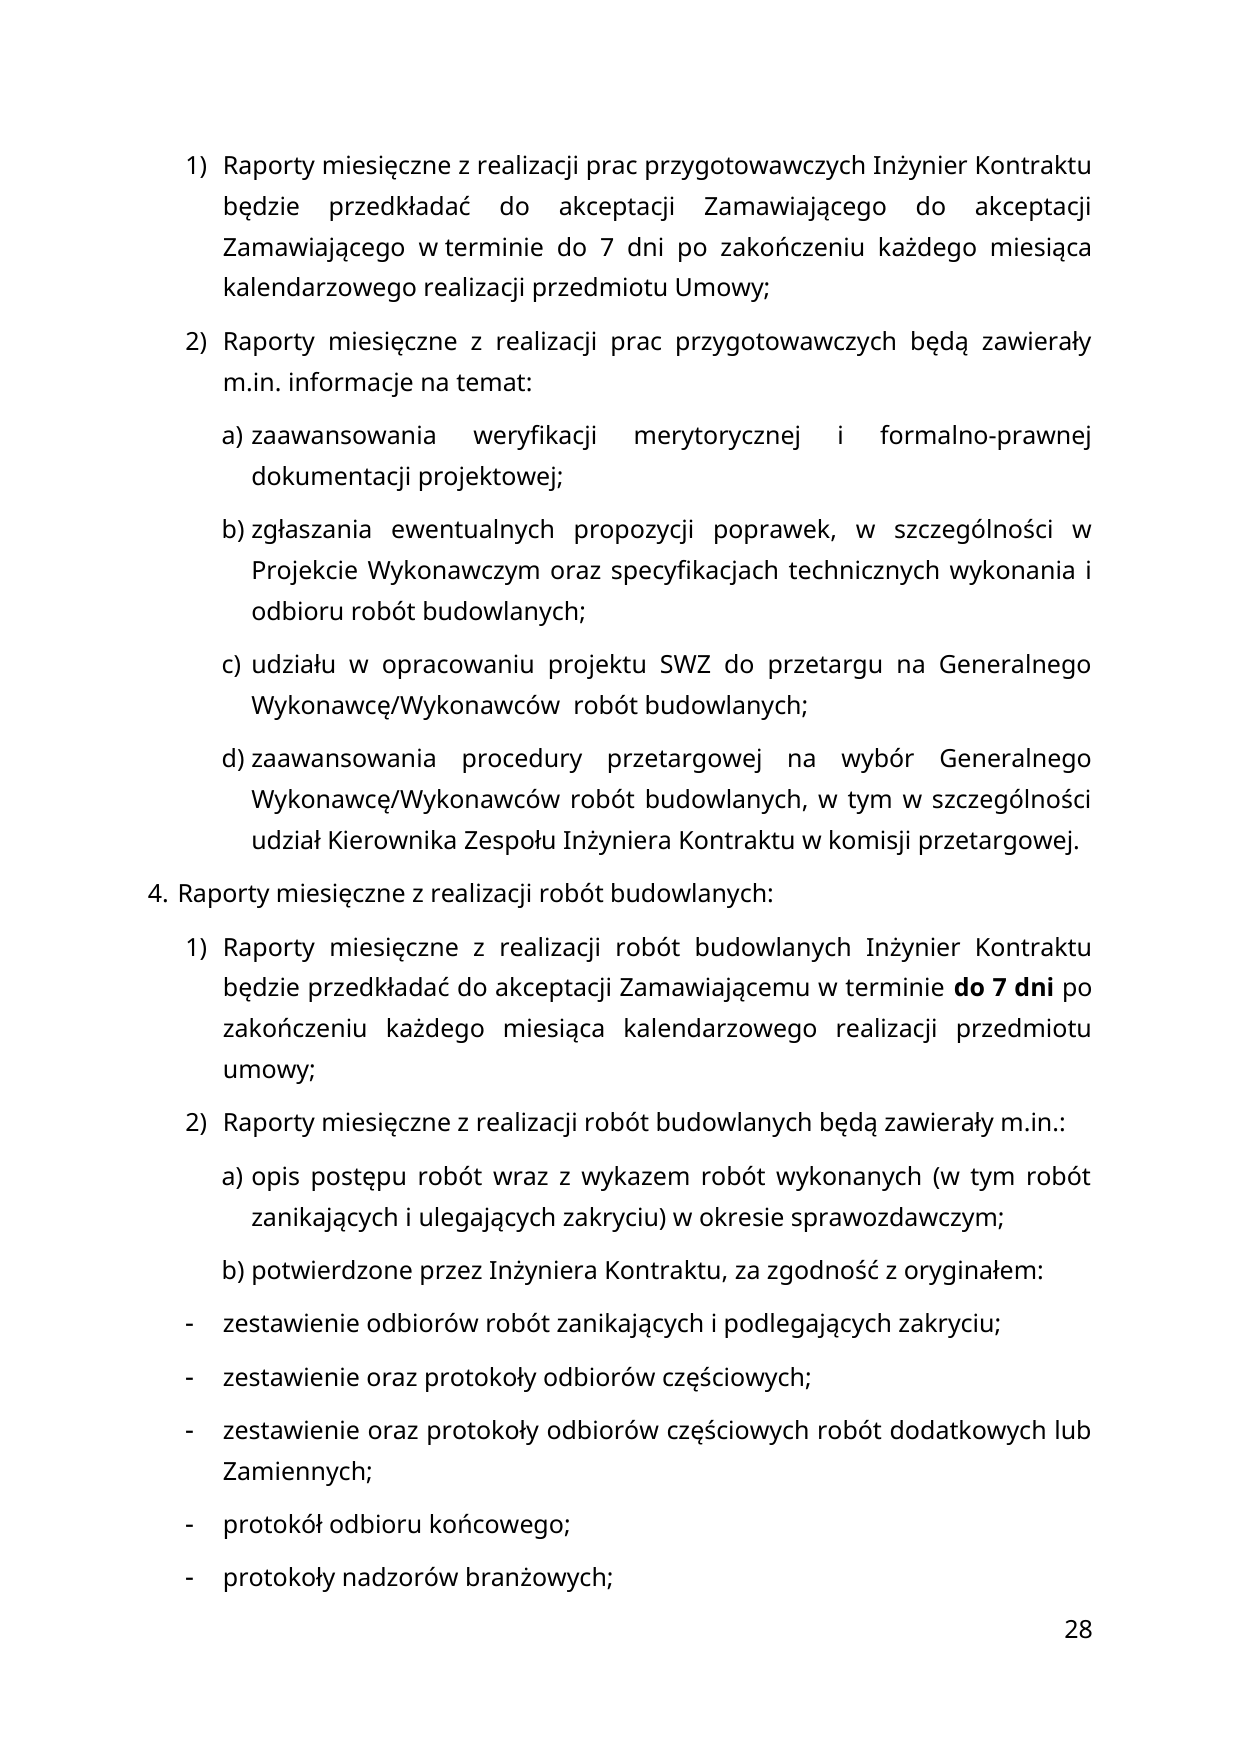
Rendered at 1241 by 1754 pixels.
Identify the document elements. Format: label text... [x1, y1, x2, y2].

list opis postępu robót wraz z wykazem robót wykonanych (w tym robót zanikających i ulegających zakryciu) w okresie sprawozdawczym; [221, 1158, 1093, 1233]
list zestawienie odbiorów robót zanikających i podlegających zakryciu; [185, 1306, 1093, 1340]
list protokoły nadzorów branżowych; [185, 1560, 1093, 1594]
list Raporty miesięczne z realizacji prac przygotowawczych Inżynier Kontraktu będzie przedkładać do akceptacji Zamawiającego do akceptacji Zamawiającego w terminie do 7 dni po zakończeniu każdego miesiąca kalendarzowego realizacji przedmiotu Umowy; [185, 148, 1093, 304]
list potwierdzone przez Inżyniera Kontraktu, za zgodność z oryginałem: [221, 1253, 1093, 1287]
list zestawienie oraz protokoły odbiorów częściowych robót dodatkowych lub Zamiennych; [185, 1413, 1093, 1487]
list Raporty miesięczne z realizacji robót budowlanych będą zawierały m.in.: [185, 1105, 1093, 1139]
list udziału w opracowaniu projektu SWZ do przetargu na Generalnego Wykonawcę/Wykonawców robót budowlanych; [221, 647, 1093, 722]
list Raporty miesięczne z realizacji prac przygotowawczych będą zawierały m.in. informacje na temat: [185, 323, 1093, 398]
list zaawansowania weryfikacji merytorycznej i formalno-prawnej dokumentacji projektowej; [221, 418, 1093, 492]
list Raporty miesięczne z realizacji robót budowlanych: [148, 876, 1093, 910]
list protokół odbioru końcowego; [185, 1507, 1093, 1541]
list zaawansowania procedury przetargowej na wybór Generalnego Wykonawcę/Wykonawców robót budowlanych, w tym w szczególności udział Kierownika Zespołu Inżyniera Kontraktu w komisji przetargowej. [221, 741, 1093, 857]
list zgłaszania ewentualnych propozycji poprawek, w szczególności w Projekcie Wykonawczym oraz specyfikacjach technicznych wykonania i odbioru robót budowlanych; [221, 512, 1093, 627]
list Raporty miesięczne z realizacji robót budowlanych Inżynier Kontraktu będzie przedkładać do akceptacji Zamawiającemu w terminie do 7 dni po zakończeniu każdego miesiąca kalendarzowego realizacji przedmiotu umowy; [185, 929, 1093, 1086]
list zestawienie oraz protokoły odbiorów częściowych; [185, 1359, 1093, 1393]
